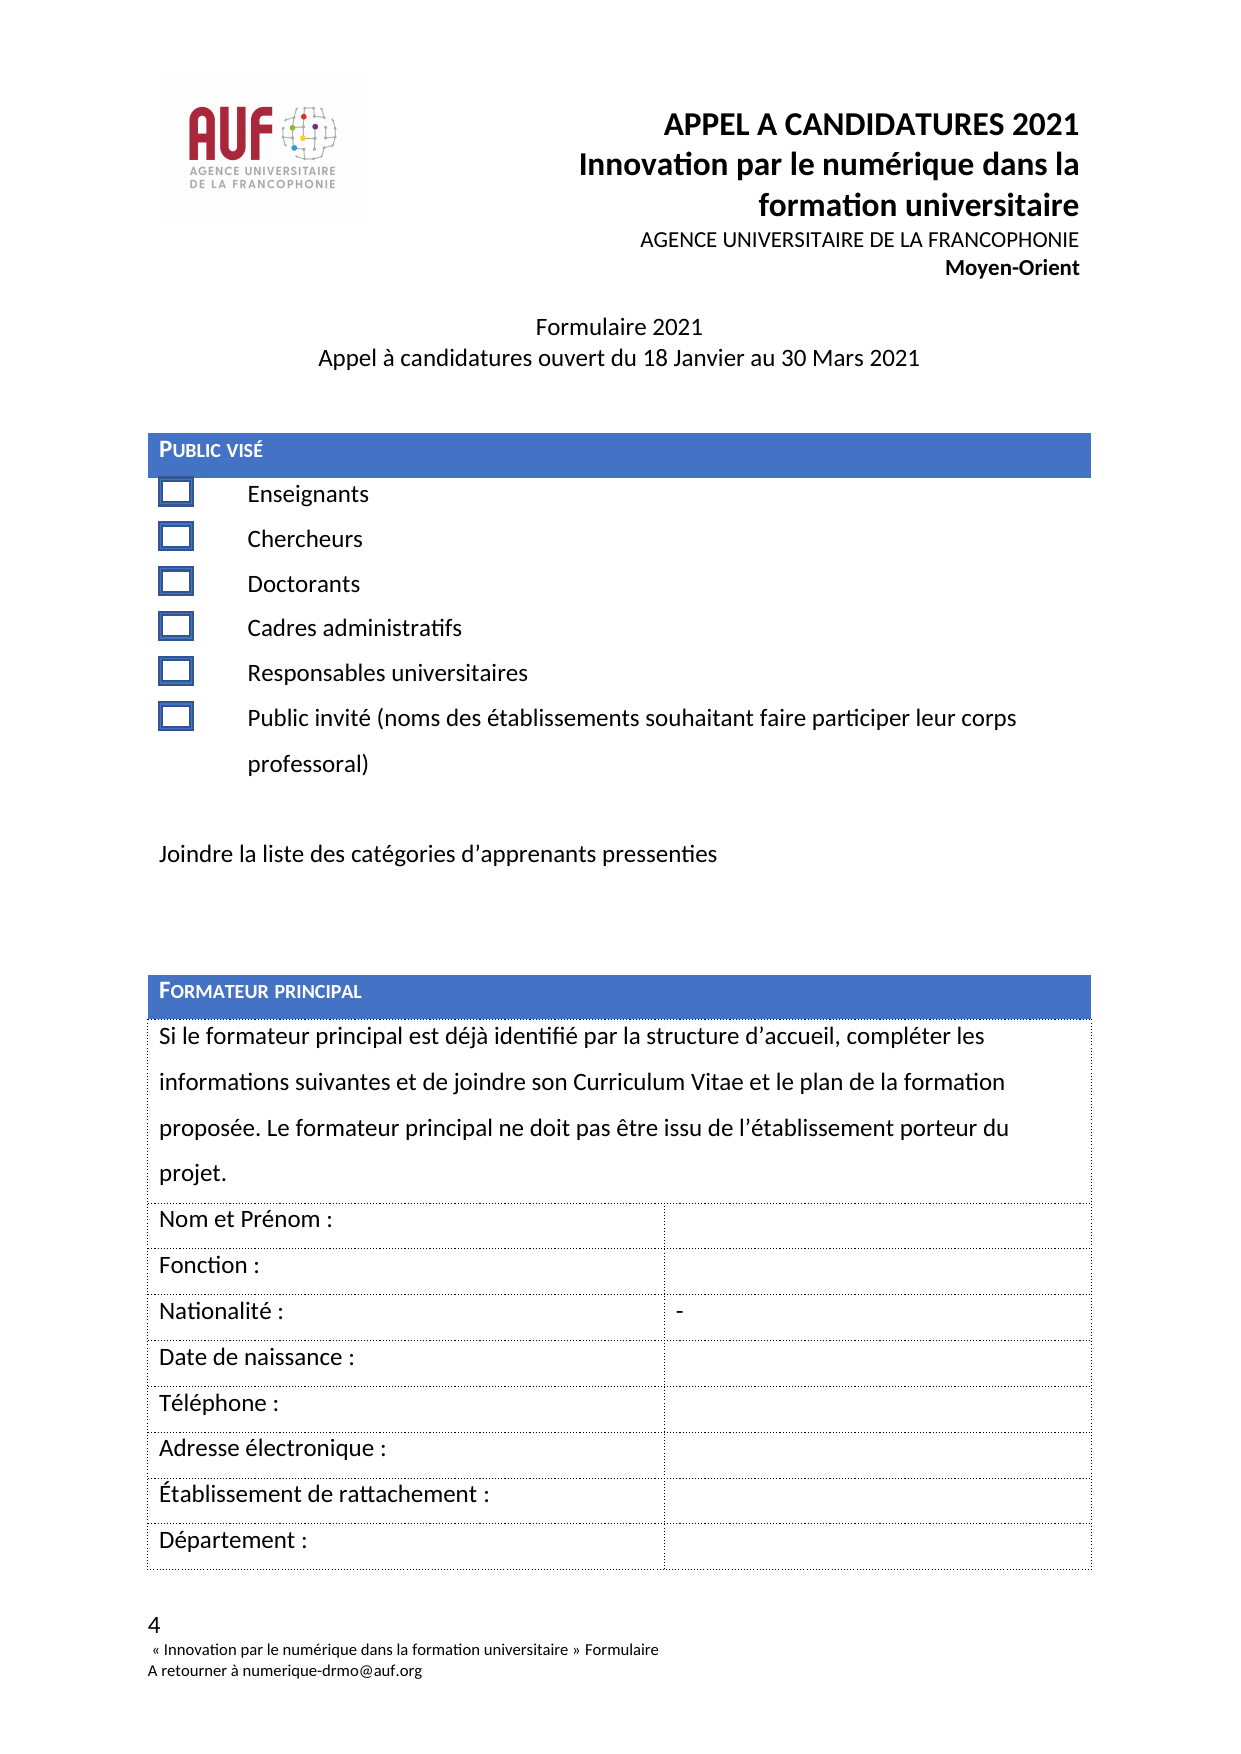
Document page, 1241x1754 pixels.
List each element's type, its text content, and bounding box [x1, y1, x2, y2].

table_cell [148, 702, 236, 838]
table_cell Public invité (noms des établissements souhaitant faire participer leur corps professoral) [236, 702, 1091, 838]
table_cell Nationalité : [148, 1294, 664, 1340]
table_cell Enseignants [236, 478, 1091, 523]
table_cell [664, 1478, 1091, 1523]
table_cell - [664, 1294, 1091, 1340]
table_cell [148, 568, 236, 612]
table_cell [664, 1248, 1091, 1294]
table_cell Joindre la liste des catégories d’apprenants pressenties [148, 838, 1091, 883]
table_cell [664, 1523, 1091, 1569]
table_cell Doctorants [236, 568, 1091, 612]
table_cell Adresse électronique : [148, 1432, 664, 1477]
table_cell [664, 1432, 1091, 1477]
picture [158, 73, 368, 222]
table_cell Nom et Prénom : [148, 1203, 664, 1248]
table_cell [148, 523, 236, 568]
table_header Formateur principal [148, 975, 1091, 1019]
table_header Public visé [148, 433, 1091, 478]
table_cell Téléphone : [148, 1386, 664, 1432]
table_cell Date de naissance : [148, 1340, 664, 1386]
table_cell Responsables universitaires [236, 657, 1091, 702]
table_cell [664, 1340, 1091, 1386]
table_cell [664, 1386, 1091, 1432]
table_cell [148, 613, 236, 657]
table_cell [148, 478, 236, 523]
table_cell [664, 1203, 1091, 1248]
table_cell Fonction : [148, 1248, 664, 1294]
table_cell Établissement de rattachement : [148, 1478, 664, 1523]
table_cell Cadres administratifs [236, 613, 1091, 657]
table_cell [148, 657, 236, 702]
table_cell Chercheurs [236, 523, 1091, 568]
table_cell Département : [148, 1523, 664, 1569]
table_cell Si le formateur principal est déjà identifié par la structure d’accueil, compléter les informations suivantes et de joindre son Curriculum Vitae et le plan de la formation proposée. Le formateur principal ne doit pas être issu de l’établissement porteur du projet. [148, 1019, 1091, 1202]
